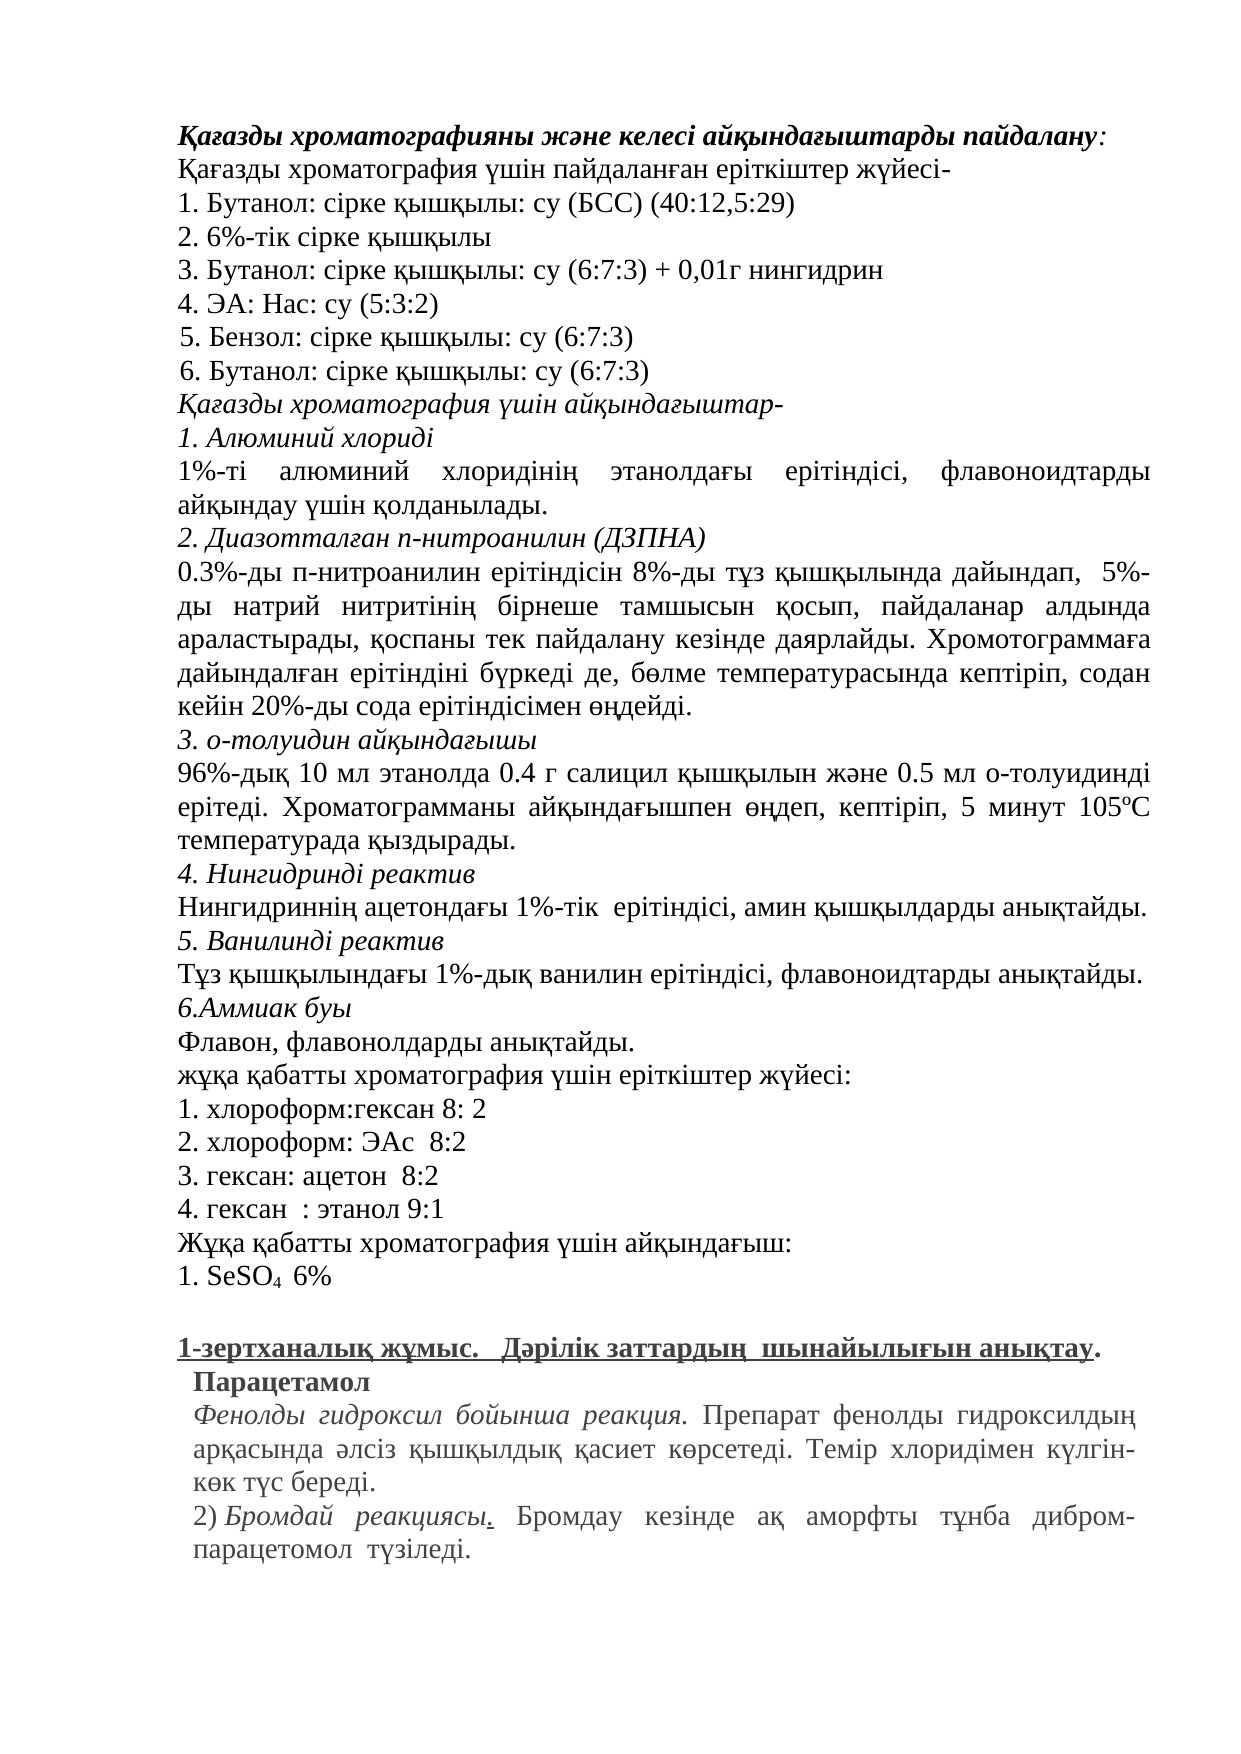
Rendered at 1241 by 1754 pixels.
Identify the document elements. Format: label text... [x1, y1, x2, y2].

text жұқа қабатты хроматография үшін еріткіштер жүйесі: [177, 1057, 1152, 1091]
text Флавон, флавонолдарды анықтайды. [177, 1024, 1152, 1057]
text Тұз қышқылындағы 1%-дық ванилин ерітіндісі, флавоноидтарды анықтайды. [177, 957, 1152, 990]
text 5. Ванилинді реактив [177, 923, 1152, 957]
text 1. Бутанол: сірке қышқылы: су (БСС) (40:12,5:29) [121, 185, 1152, 219]
text 2. Диазотталған п-нитроанилин (ДЗПНА) [121, 521, 1152, 554]
text 6. Бутанол: сірке қышқылы: су (6:7:3) [121, 353, 1152, 386]
text 96%-дық 10 мл этанолда салицил қышқылын және 0.5 мл о-толуидинді ерітеді. Хроматограмманы айқындағышпен өңдеп, кептіріп, 5 минут 105ºС температурада қыздырады. [177, 755, 1152, 856]
text 6.Аммиак буы [177, 990, 1152, 1024]
text Фенолды гидроксил бойынша реакция. Препарат фенолды гидроксилдың арқасында әлсіз қышқылдық қасиет көрсетеді. Темір хлоридімен күлгін-көк түс береді. [193, 1397, 1136, 1498]
text 1. Алюминий хлориді [177, 420, 1152, 453]
text 1. хлороформ:гексан 8: 2 [177, 1091, 1152, 1124]
text 3. Бутанол: сірке қышқылы: су (6:7:3) + 0,01г нингидрин [121, 252, 1152, 286]
text Нингидриннің ацетондағы 1%-тік ерітіндісі, амин қышқылдарды анықтайды. [177, 889, 1152, 923]
text 1%-ті алюминий хлоридінің этанолдағы ерітіндісі, флавоноидтарды айқындау үшін қолданылады. [177, 453, 1152, 521]
text 1. SeSO4 6% [177, 1258, 1152, 1292]
text 5. Бензол: сірке қышқылы: су (6:7:3) [121, 319, 1152, 353]
text Қағазды хроматография үшін пайдаланған еріткіштер жүйесі- [177, 152, 1152, 185]
text Парацетамол [193, 1364, 1136, 1397]
text 3. гексан: ацетон 8:2 [177, 1158, 1152, 1191]
text 4. гексан : этанол 9:1 [177, 1191, 1152, 1225]
text 2) Бромдай реакциясы. Бромдау кезінде ақ аморфты тұнба дибром-парацетомол түзіледі. [193, 1498, 1136, 1565]
text Қағазды хроматографияны және келесі айқындағыштарды пайдалану: [177, 118, 1152, 152]
text 2. хлороформ: ЭАс 8:2 [177, 1124, 1152, 1158]
text 1-зертханалық жұмыс. Дәрілік заттардың шынайылығын анықтау. [177, 1328, 1152, 1364]
text 4. ЭА: Нас: су (5:3:2) [121, 286, 1152, 319]
text 3. о-толуидин айқындағышы [177, 722, 1152, 755]
text 2. 6%-тік сірке қышқылы [121, 219, 1152, 252]
text 4. Нингидринді реактив [177, 856, 1152, 889]
text Қағазды хроматография үшін айқындағыштар- [121, 386, 1152, 420]
text 0.3%-ды п-нитроанилин ерітіндісін 8%-ды тұз қышқылында дайындап, 5%-ды натрий нитритінің бірнеше тамшысын қосып, пайдаланар алдында араластырады, қоспаны тек пайдалану кезінде даярлайды. Хромотограммаға дайындалған ерітіндіні бүркеді де, бөлме температурасында кептіріп, содан кейін 20%-ды сода ерітіндісімен өңдейді. [177, 554, 1152, 722]
text Жұқа қабатты хроматография үшін айқындағыш: [177, 1225, 1152, 1258]
